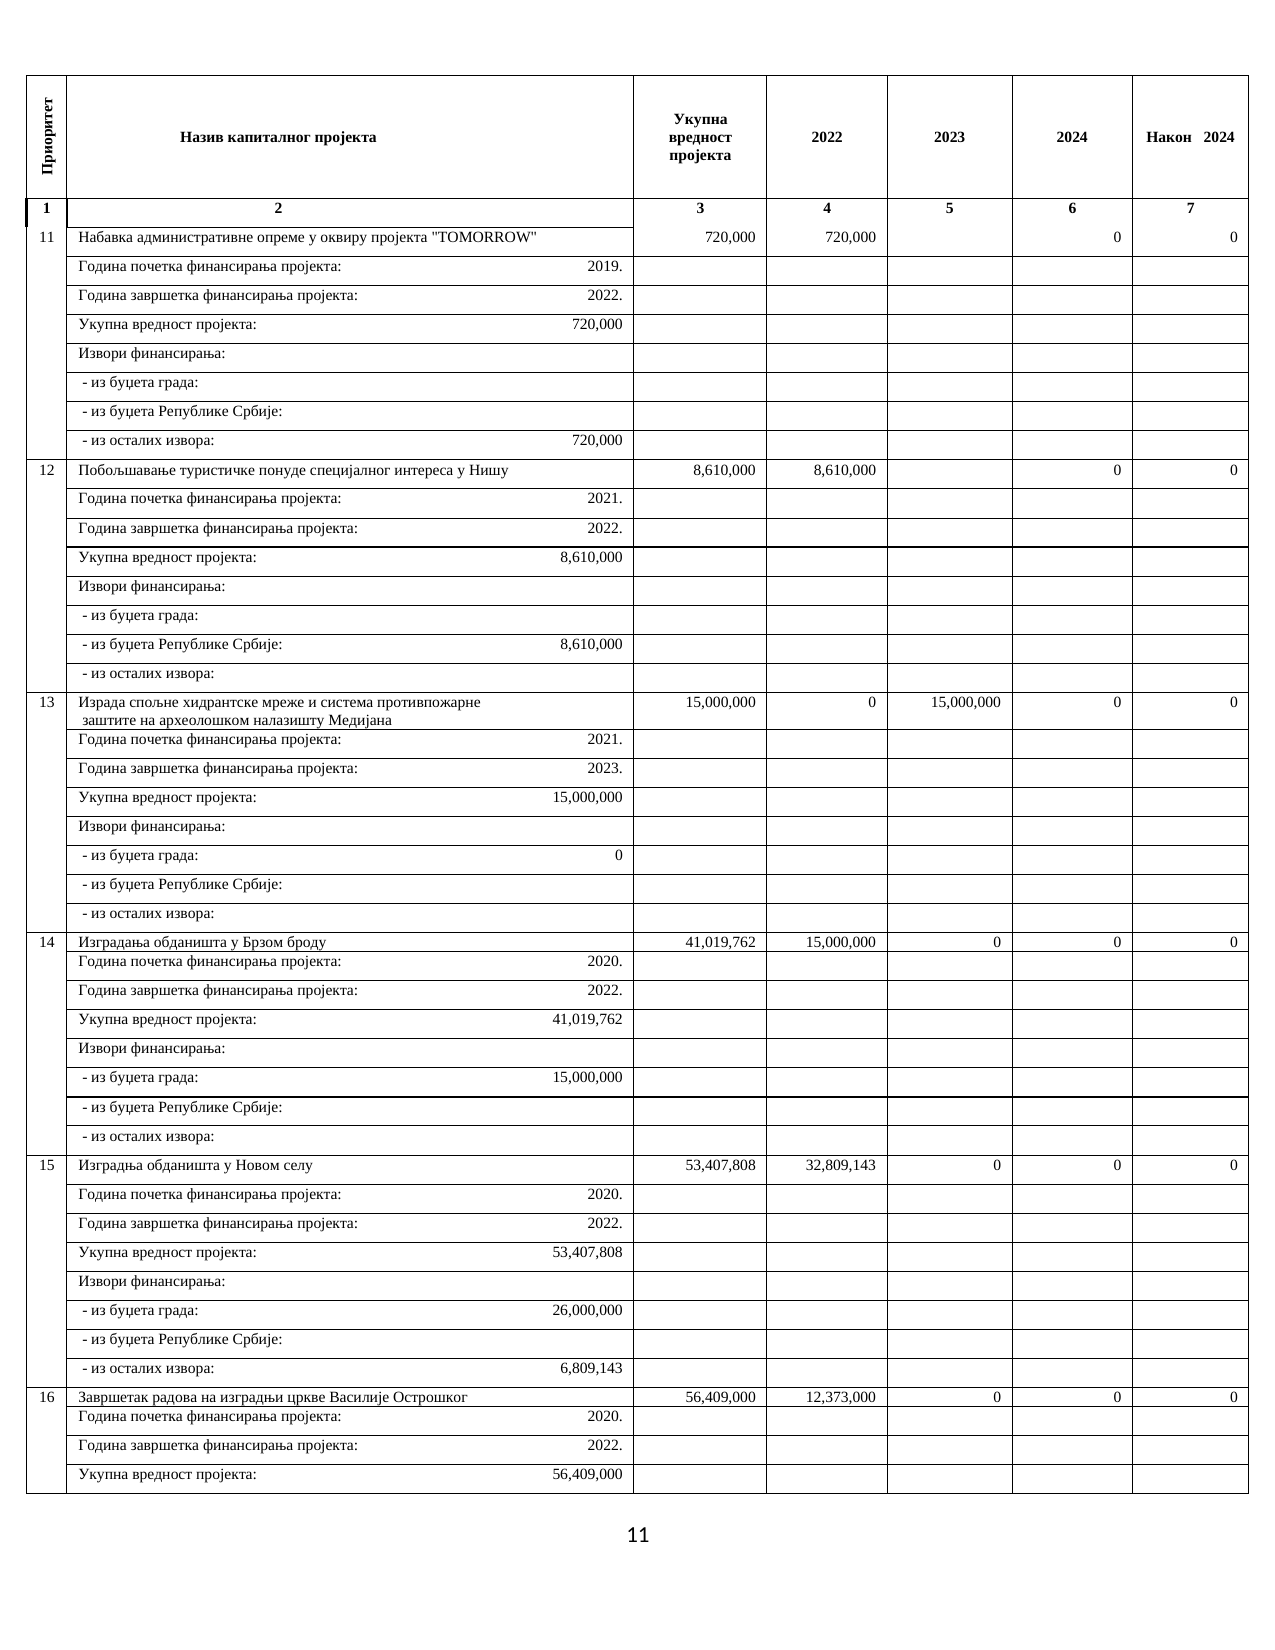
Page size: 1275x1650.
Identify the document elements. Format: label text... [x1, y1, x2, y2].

table_cell [767, 1068, 887, 1096]
table_cell [490, 664, 633, 692]
table_cell [490, 402, 633, 430]
table_cell [634, 759, 766, 787]
table_cell [1133, 952, 1248, 980]
table_cell [1013, 1214, 1132, 1242]
table_cell [1133, 257, 1248, 285]
table_cell [1133, 759, 1248, 787]
table_cell [1133, 981, 1248, 1009]
table_cell [1013, 952, 1132, 980]
table_cell [1133, 788, 1248, 816]
table_cell [1133, 373, 1248, 401]
table_cell [1133, 817, 1248, 845]
table_cell Укупна вредност пројекта: [67, 1243, 489, 1271]
table_cell [634, 664, 766, 692]
table_cell [1133, 431, 1248, 459]
table_cell - из буџета града: [67, 606, 489, 634]
table_cell 15,000,000 [490, 788, 633, 816]
table_cell 0 [1133, 1388, 1248, 1406]
table_cell Извори финансирања: [67, 577, 489, 604]
table_cell - из буџета града: [67, 373, 489, 401]
table_cell [490, 373, 633, 401]
table_cell Година почетка финансирања пројекта: [67, 1407, 489, 1435]
table_cell [490, 875, 633, 903]
table_header Приоритет [27, 76, 66, 198]
table_cell [767, 1301, 887, 1329]
table_cell Побољшавање туристичке понуде специјалног интереса у Нишу [67, 460, 633, 488]
table_cell Извори финансирања: [67, 817, 489, 845]
table_cell [490, 817, 633, 845]
table_header Назив капиталног пројекта [67, 76, 489, 198]
table_cell Израда спољне хидрантске мреже и система противпожарне заштите на археолошком налазишту Медијана [67, 693, 633, 729]
table_cell Извори финансирања: [67, 1039, 489, 1067]
table_cell [888, 344, 1012, 372]
table_cell [1013, 846, 1132, 874]
table_cell 1 [28, 199, 66, 227]
table_cell [1133, 664, 1248, 692]
table_cell [1013, 1068, 1132, 1096]
table_cell - из осталих извора: [67, 1126, 489, 1154]
table_cell [490, 1156, 633, 1183]
table_cell [490, 1272, 633, 1300]
table_cell 8,610,000 [634, 460, 766, 488]
table_cell [1013, 1185, 1132, 1213]
table_cell [1133, 1301, 1248, 1329]
table_cell [888, 1465, 1012, 1493]
table_header 2023 [888, 76, 1012, 198]
table_cell 15 [27, 1156, 66, 1387]
table_cell [888, 1330, 1012, 1358]
table_cell [634, 730, 766, 758]
table_cell [634, 606, 766, 634]
table_cell [634, 875, 766, 903]
table_cell [888, 904, 1012, 932]
table_cell [1013, 1465, 1132, 1493]
table_cell [767, 577, 887, 604]
table_cell - из буџета града: [67, 1301, 489, 1329]
table_cell - из осталих извора: [67, 904, 489, 932]
table_cell [1133, 1010, 1248, 1038]
table_cell [767, 286, 887, 314]
table_cell [767, 1214, 887, 1242]
table_cell Година почетка финансирања пројекта: [67, 489, 489, 517]
table_cell [767, 344, 887, 372]
table_cell Изградања обданишта у Брзом броду [67, 933, 633, 951]
table_cell [634, 817, 766, 845]
table_cell Година завршетка финансирања пројекта: [67, 1214, 489, 1242]
table_header 2022 [767, 76, 887, 198]
table_cell [767, 373, 887, 401]
table_cell Укупна вредност пројекта: [67, 548, 489, 576]
table_cell [1133, 548, 1248, 576]
table_cell [888, 635, 1012, 663]
table_cell 6 [1013, 199, 1132, 227]
table_cell Година почетка финансирања пројекта: [67, 730, 489, 758]
table_cell [490, 1098, 633, 1125]
table_cell [888, 730, 1012, 758]
table_cell [767, 759, 887, 787]
table_cell [888, 315, 1012, 343]
table_cell [634, 1272, 766, 1300]
table_cell Година завршетка финансирања пројекта: [67, 1436, 489, 1464]
table_cell [1133, 1068, 1248, 1096]
table_cell Укупна вредност пројекта: [67, 1010, 489, 1038]
table_cell Завршетак радова на изградњи цркве Василије Острошког [67, 1388, 633, 1406]
table_cell [767, 904, 887, 932]
table_cell [634, 1098, 766, 1125]
table_cell [490, 344, 633, 372]
table_cell [767, 257, 887, 285]
table_cell 0 [767, 693, 887, 729]
table_cell [767, 846, 887, 874]
table_cell [888, 1010, 1012, 1038]
table_cell Изградња обданишта у Новом селу [67, 1156, 489, 1183]
table_cell Година почетка финансирања пројекта: [67, 1185, 489, 1213]
table_cell 56,409,000 [634, 1388, 766, 1406]
table_cell [490, 1126, 633, 1154]
table_cell [634, 1126, 766, 1154]
table_cell Укупна вредност пројекта: [67, 788, 489, 816]
table_cell [767, 1126, 887, 1154]
table_cell 0 [1133, 693, 1248, 729]
table_cell [767, 875, 887, 903]
table_header [490, 76, 633, 198]
table_cell 2020. [490, 1185, 633, 1213]
table_cell [1013, 344, 1132, 372]
table_cell [888, 1359, 1012, 1387]
table_cell [888, 489, 1012, 517]
table_cell 53,407,808 [490, 1243, 633, 1271]
table_cell 0 [1013, 1156, 1132, 1183]
table_cell [1013, 1126, 1132, 1154]
table_cell 2023. [490, 759, 633, 787]
table_cell 2021. [490, 730, 633, 758]
table_cell [1013, 257, 1132, 285]
table_header Укупна вредност пројекта [634, 76, 766, 198]
table_cell - из осталих извора: [67, 664, 489, 692]
table_cell [888, 1098, 1012, 1125]
table_cell [888, 1039, 1012, 1067]
table_cell [767, 981, 887, 1009]
table_cell 0 [1133, 460, 1248, 488]
table_cell [1013, 286, 1132, 314]
table_cell [1013, 730, 1132, 758]
table_cell 8,610,000 [767, 460, 887, 488]
table_cell 0 [888, 1156, 1012, 1183]
table_cell [634, 1359, 766, 1387]
table_cell [634, 952, 766, 980]
table_cell [888, 402, 1012, 430]
table_cell [767, 788, 887, 816]
table_cell [888, 875, 1012, 903]
table_cell [767, 1185, 887, 1213]
table_cell [1013, 548, 1132, 576]
table_cell 0 [888, 933, 1012, 951]
table_cell [888, 577, 1012, 604]
table_cell 15,000,000 [767, 933, 887, 951]
table_cell [767, 1272, 887, 1300]
table_cell [1013, 817, 1132, 845]
table_cell 15,000,000 [634, 693, 766, 729]
table_cell [634, 788, 766, 816]
table_cell 0 [1013, 933, 1132, 951]
table_cell [1133, 577, 1248, 604]
table_cell [888, 1214, 1012, 1242]
table_cell 12,373,000 [767, 1388, 887, 1406]
table_cell [1013, 1010, 1132, 1038]
table_header Након 2024 [1133, 76, 1248, 198]
table_cell 2022. [490, 519, 633, 546]
table_cell 11 [27, 227, 66, 459]
table_cell [1013, 1330, 1132, 1358]
table_cell 4 [767, 199, 887, 227]
table_cell [888, 1272, 1012, 1300]
table_cell [888, 952, 1012, 980]
table_cell [1133, 402, 1248, 430]
table_cell [767, 817, 887, 845]
table_cell [1013, 788, 1132, 816]
table_cell 0 [1133, 933, 1248, 951]
table_cell 26,000,000 [490, 1301, 633, 1329]
table_cell [1133, 1465, 1248, 1493]
table_cell [1133, 1330, 1248, 1358]
table_cell 720,000 [634, 227, 766, 256]
table_cell [767, 315, 887, 343]
table_cell [634, 1068, 766, 1096]
table_cell [1133, 730, 1248, 758]
table_cell 0 [1013, 693, 1132, 729]
table_header 2024 [1013, 76, 1132, 198]
table_cell Година почетка финансирања пројекта: [67, 952, 489, 980]
table_cell [888, 981, 1012, 1009]
table_cell 3 [634, 199, 766, 227]
table_cell [1013, 1407, 1132, 1435]
table_cell [888, 548, 1012, 576]
table_cell [1133, 875, 1248, 903]
table_cell 2021. [490, 489, 633, 517]
table_cell [634, 431, 766, 459]
table_cell [1013, 1039, 1132, 1067]
table_cell [888, 606, 1012, 634]
table_cell 2020. [490, 1407, 633, 1435]
table_cell Година завршетка финансирања пројекта: [67, 519, 489, 546]
table_cell 15,000,000 [888, 693, 1012, 729]
table_cell 56,409,000 [490, 1465, 633, 1493]
table_cell [888, 1126, 1012, 1154]
table_cell [767, 730, 887, 758]
table_cell [1133, 1185, 1248, 1213]
table_cell [1013, 1243, 1132, 1271]
table_cell 0 [490, 846, 633, 874]
table_cell 7 [1133, 199, 1248, 227]
table_cell [1133, 904, 1248, 932]
table_cell [888, 431, 1012, 459]
table_cell - из буџета Републике Србије: [67, 1330, 489, 1358]
table_cell - из буџета града: [67, 1068, 489, 1096]
table_cell [1013, 402, 1132, 430]
table_cell 0 [1013, 1388, 1132, 1406]
table_cell 53,407,808 [634, 1156, 766, 1183]
table_cell 720,000 [490, 315, 633, 343]
table_cell [767, 635, 887, 663]
table_cell [888, 1185, 1012, 1213]
table_cell 32,809,143 [767, 1156, 887, 1183]
table_cell 16 [27, 1388, 66, 1493]
table_cell [634, 577, 766, 604]
table_cell [1013, 519, 1132, 546]
table_cell [1133, 1272, 1248, 1300]
table_cell [1013, 635, 1132, 663]
table_cell [888, 373, 1012, 401]
table_cell [888, 759, 1012, 787]
table_cell [888, 1436, 1012, 1464]
table_cell [490, 1330, 633, 1358]
table_cell [490, 606, 633, 634]
table_cell [490, 577, 633, 604]
table_cell Година завршетка финансирања пројекта: [67, 981, 489, 1009]
table_cell 2022. [490, 1214, 633, 1242]
table_cell - из буџета Републике Србије: [67, 635, 489, 663]
table_cell [888, 1243, 1012, 1271]
table_cell [1013, 1436, 1132, 1464]
table_cell [767, 519, 887, 546]
table_cell 14 [27, 933, 66, 1154]
table_cell [1013, 875, 1132, 903]
table_cell [1013, 431, 1132, 459]
table_cell Година завршетка финансирања пројекта: [67, 286, 489, 314]
table_cell [888, 460, 1012, 488]
table_cell [1013, 373, 1132, 401]
table_cell 0 [1013, 460, 1132, 488]
table_cell 0 [1133, 227, 1248, 256]
table_cell [1013, 315, 1132, 343]
table_cell 6,809,143 [490, 1359, 633, 1387]
table_cell - из осталих извора: [67, 1359, 489, 1387]
table_cell [767, 606, 887, 634]
table_cell 12 [27, 460, 66, 692]
table_cell [767, 548, 887, 576]
table_cell [1133, 344, 1248, 372]
table_cell 2019. [490, 257, 633, 285]
table_cell [888, 286, 1012, 314]
table_cell [888, 846, 1012, 874]
table_cell [888, 257, 1012, 285]
table_cell - из буџета Републике Србије: [67, 402, 489, 430]
table_cell 0 [888, 1388, 1012, 1406]
table_cell - из буџета Републике Србије: [67, 1098, 489, 1125]
table_cell [634, 373, 766, 401]
table_cell [1013, 981, 1132, 1009]
table_cell [767, 1098, 887, 1125]
table_cell [888, 788, 1012, 816]
table_cell 2 [68, 199, 489, 227]
table_cell [1013, 1359, 1132, 1387]
table_cell [634, 257, 766, 285]
table_cell Година почетка финансирања пројекта: [67, 257, 489, 285]
table_cell [767, 952, 887, 980]
table_cell - из буџета града: [67, 846, 489, 874]
table_cell [1013, 759, 1132, 787]
table_cell [888, 227, 1012, 256]
table_cell [888, 1301, 1012, 1329]
table_cell 2022. [490, 981, 633, 1009]
table_cell [634, 402, 766, 430]
table_cell [767, 1243, 887, 1271]
table_cell 720,000 [490, 431, 633, 459]
table_cell [1013, 1301, 1132, 1329]
table_cell 8,610,000 [490, 548, 633, 576]
table_cell [767, 1407, 887, 1435]
table_cell [490, 199, 633, 227]
table_cell 2022. [490, 1436, 633, 1464]
table_cell [888, 817, 1012, 845]
table_cell [767, 1010, 887, 1038]
table_cell 41,019,762 [490, 1010, 633, 1038]
table_cell [634, 1010, 766, 1038]
table_cell [634, 1330, 766, 1358]
table_cell [490, 1039, 633, 1067]
table_cell [1133, 1407, 1248, 1435]
table_cell 0 [1133, 1156, 1248, 1183]
table_cell [634, 1214, 766, 1242]
table_cell [634, 846, 766, 874]
table_cell [767, 489, 887, 517]
table_cell 2022. [490, 286, 633, 314]
table_cell [888, 1068, 1012, 1096]
table_cell [1133, 635, 1248, 663]
table_cell 2020. [490, 952, 633, 980]
table_cell Година завршетка финансирања пројекта: [67, 759, 489, 787]
table_cell [1133, 1359, 1248, 1387]
table_cell [634, 344, 766, 372]
table_cell [634, 286, 766, 314]
table_cell [1013, 1098, 1132, 1125]
table_cell [888, 519, 1012, 546]
table_cell [767, 431, 887, 459]
table_cell [767, 1359, 887, 1387]
table_cell 8,610,000 [490, 635, 633, 663]
table_cell [888, 1407, 1012, 1435]
table_cell 0 [1013, 227, 1132, 256]
table_cell [1013, 489, 1132, 517]
table_cell [1013, 664, 1132, 692]
table_cell [1133, 1214, 1248, 1242]
table_cell [490, 904, 633, 932]
table_cell [634, 1465, 766, 1493]
table_cell [1013, 904, 1132, 932]
table_cell [767, 1330, 887, 1358]
table_cell [634, 1185, 766, 1213]
table_cell [888, 664, 1012, 692]
table_cell [634, 1436, 766, 1464]
table_cell 41,019,762 [634, 933, 766, 951]
table_cell [1013, 1272, 1132, 1300]
table_cell [1133, 1243, 1248, 1271]
table_cell [634, 1301, 766, 1329]
table_cell Извори финансирања: [67, 344, 489, 372]
table_cell Извори финансирања: [67, 1272, 489, 1300]
table_cell [1133, 846, 1248, 874]
table_cell [1133, 1039, 1248, 1067]
table_cell [634, 904, 766, 932]
table_cell [634, 1407, 766, 1435]
table_cell Укупна вредност пројекта: [67, 315, 489, 343]
table_cell [1133, 519, 1248, 546]
table_cell [634, 315, 766, 343]
table_cell [634, 1039, 766, 1067]
table_cell [767, 1436, 887, 1464]
table_cell [1133, 1126, 1248, 1154]
table_cell [767, 1465, 887, 1493]
table_cell [634, 981, 766, 1009]
table_cell [634, 519, 766, 546]
table_cell [767, 402, 887, 430]
table_cell 5 [888, 199, 1012, 227]
table_cell [1013, 606, 1132, 634]
table_cell - из буџета Републике Србије: [67, 875, 489, 903]
table_cell [767, 1039, 887, 1067]
table_cell Укупна вредност пројекта: [67, 1465, 489, 1493]
table_cell [1013, 577, 1132, 604]
table_cell [1133, 286, 1248, 314]
table_cell 720,000 [767, 227, 887, 256]
table_cell [767, 664, 887, 692]
table_cell [634, 1243, 766, 1271]
table_cell [634, 548, 766, 576]
table_cell [1133, 489, 1248, 517]
table_cell 15,000,000 [490, 1068, 633, 1096]
table_cell - из осталих извора: [67, 431, 489, 459]
table_cell Набавка административне опреме у оквиру пројекта "TOMORROW" [67, 228, 633, 256]
table_cell [1133, 315, 1248, 343]
table_cell 13 [27, 693, 66, 932]
table_cell [634, 635, 766, 663]
table_cell [634, 489, 766, 517]
table_cell [1133, 1436, 1248, 1464]
table_cell [1133, 606, 1248, 634]
table_cell [1133, 1098, 1248, 1125]
